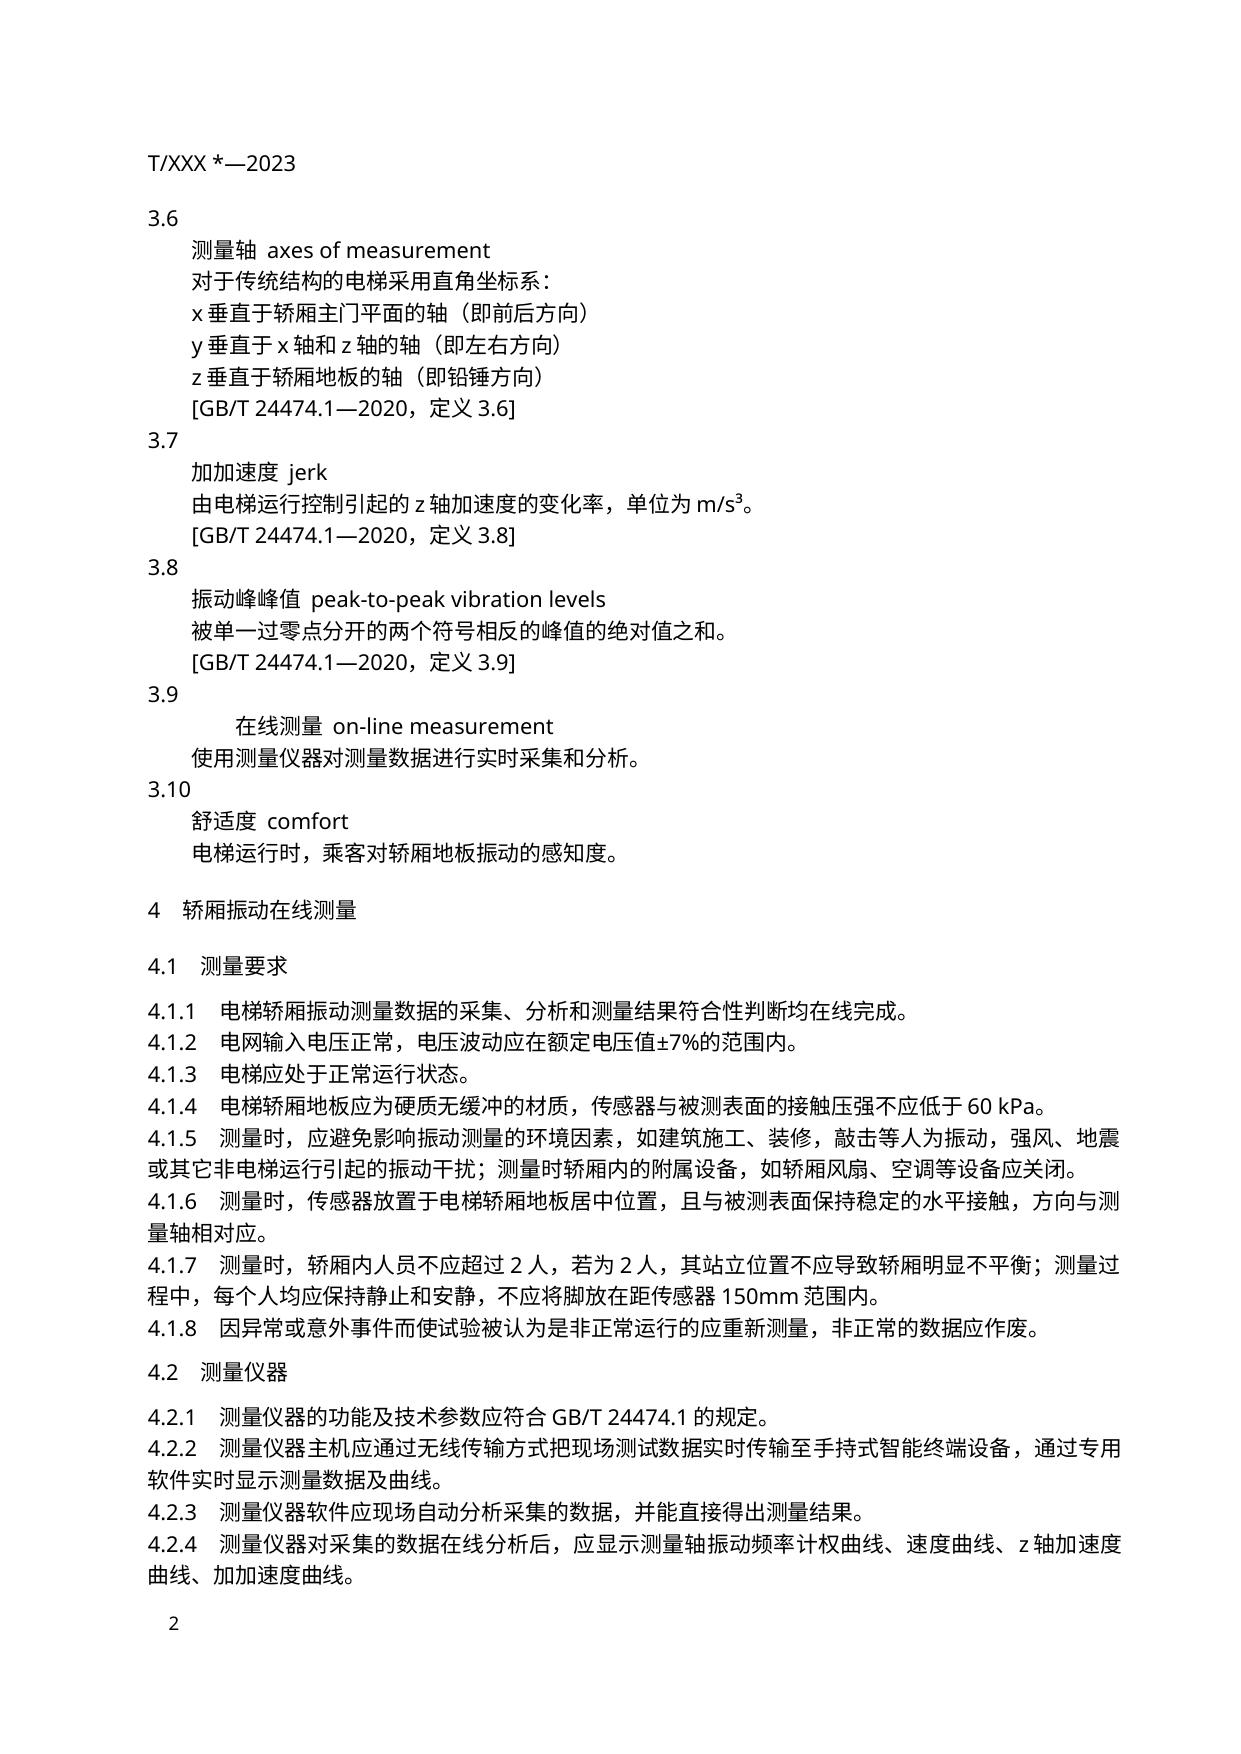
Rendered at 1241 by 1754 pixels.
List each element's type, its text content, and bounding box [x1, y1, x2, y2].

text [GB/T 24474.1—2020，定义3.6] [148, 391, 1122, 423]
text 对于传统结构的电梯采用直角坐标系： [148, 264, 1122, 296]
text 电梯应处于正常运行状态。 [148, 1057, 1122, 1089]
text x垂直于轿厢主门平面的轴（即前后方向） [148, 296, 1122, 328]
text 电梯轿厢振动测量数据的采集、分析和测量结果符合性判断均在线完成。 [148, 994, 1122, 1025]
text 电梯轿厢地板应为硬质无缓冲的材质，传感器与被测表面的接触压强不应低于60 kPa。 [148, 1089, 1122, 1121]
text 振动峰峰值 peak-to-peak vibration levels [148, 550, 1122, 614]
text 使用测量仪器对测量数据进行实时采集和分析。 [148, 741, 1122, 772]
text [GB/T 24474.1—2020，定义3.9] [148, 645, 1122, 677]
text 测量仪器软件应现场自动分析采集的数据，并能直接得出测量结果。 [148, 1495, 1122, 1527]
text 轿厢振动在线测量 [148, 893, 1122, 924]
text 因异常或意外事件而使试验被认为是非正常运行的应重新测量，非正常的数据应作废。 [148, 1311, 1122, 1343]
text 测量仪器 [148, 1355, 1122, 1387]
text 测量时，轿厢内人员不应超过2人，若为2人，其站立位置不应导致轿厢明显不平衡；测量过程中，每个人均应保持静止和安静，不应将脚放在距传感器150mm范围内。 [148, 1248, 1122, 1311]
text 测量仪器对采集的数据在线分析后，应显示测量轴振动频率计权曲线、速度曲线、z轴加速度曲线、加加速度曲线。 [148, 1527, 1122, 1590]
text 测量仪器主机应通过无线传输方式把现场测试数据实时传输至手持式智能终端设备，通过专用软件实时显示测量数据及曲线。 [148, 1431, 1122, 1495]
text 舒适度 comfort [148, 772, 1122, 836]
text y垂直于x轴和z轴的轴（即左右方向） [148, 328, 1122, 359]
text 加加速度 jerk [148, 423, 1122, 487]
text 测量轴 axes of measurement [148, 201, 1122, 264]
text [GB/T 24474.1—2020，定义3.8] [148, 518, 1122, 550]
text 电网输入电压正常，电压波动应在额定电压值±7%的范围内。 [148, 1025, 1122, 1057]
text 测量时，应避免影响振动测量的环境因素，如建筑施工、装修，敲击等人为振动，强风、地震或其它非电梯运行引起的振动干扰；测量时轿厢内的附属设备，如轿厢风扇、空调等设备应关闭。 [148, 1121, 1122, 1184]
text 由电梯运行控制引起的z轴加速度的变化率，单位为m/s³。 [148, 487, 1122, 518]
text 测量要求 [148, 949, 1122, 981]
text 测量仪器的功能及技术参数应符合GB/T 24474.1的规定。 [148, 1400, 1122, 1431]
text 被单一过零点分开的两个符号相反的峰值的绝对值之和。 [148, 614, 1122, 645]
text 电梯运行时，乘客对轿厢地板振动的感知度。 [148, 836, 1122, 868]
list 在线测量 on-line measurement [148, 709, 1122, 741]
text z垂直于轿厢地板的轴（即铅锤方向） [148, 359, 1122, 391]
text 测量时，传感器放置于电梯轿厢地板居中位置，且与被测表面保持稳定的水平接触，方向与测量轴相对应。 [148, 1184, 1122, 1248]
